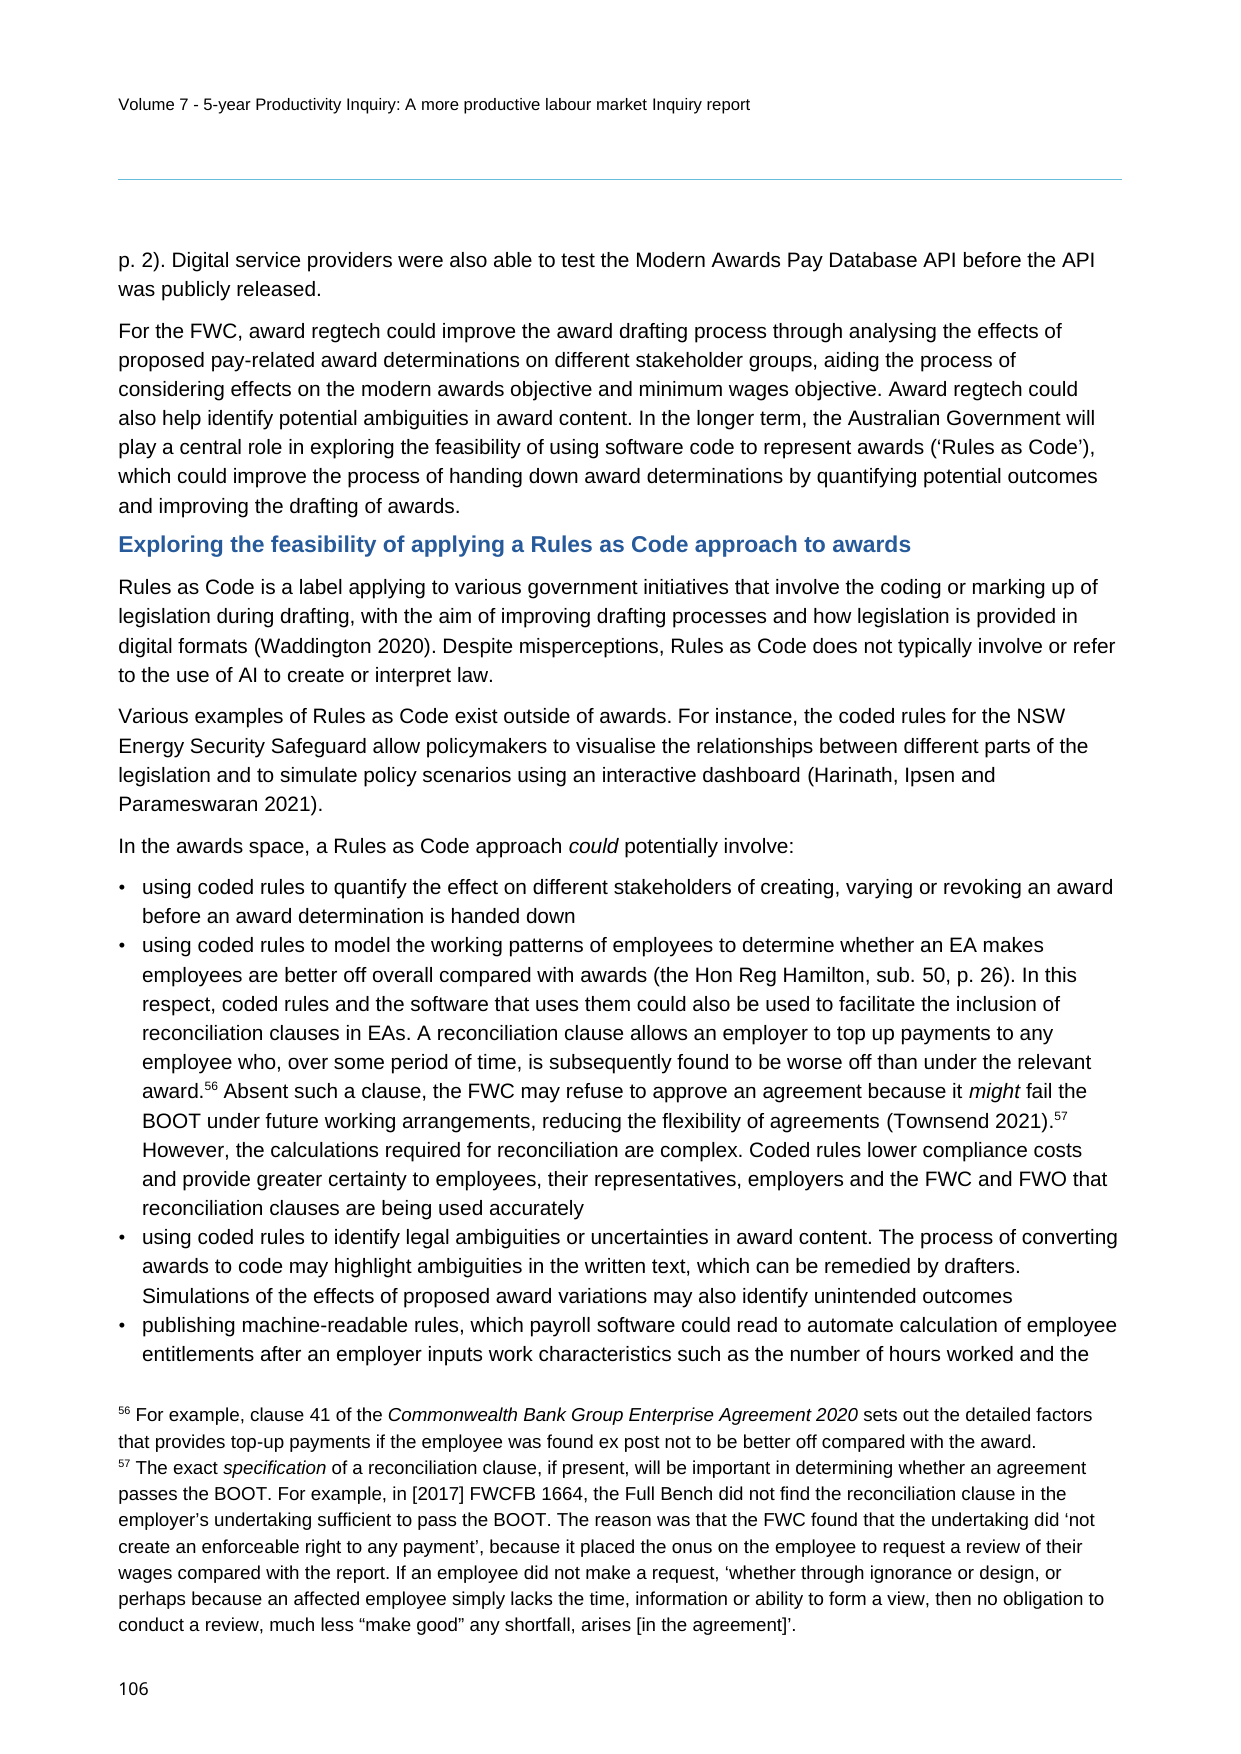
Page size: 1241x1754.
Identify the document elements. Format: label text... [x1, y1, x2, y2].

subtitle Exploring the feasibility of applying a Rules as Code approach to awards [118, 530, 1122, 557]
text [118, 242, 1122, 301]
text In the awards space, a Rules as Code approach could potentially involve: [118, 828, 1122, 857]
text Rules as Code is a label applying to various government initiatives that involve the coding or marking up of legislation during drafting, with the aim of improving drafting processes and how legislation is provided in digital formats (Waddington 2020). Despite misperceptions, Rules as Code does not typically involve or refer to the use of AI to create or interpret law. [118, 570, 1122, 687]
text For the FWC, award regtech could improve the award drafting process through analysing the effects of proposed pay-related award determinations on different stakeholder groups, aiding the process of considering effects on the modern awards objective and minimum wages objective. Award regtech could also help identify potential ambiguities in award content. In the longer term, the Australian Government will play a central role in exploring the feasibility of using software code to represent awards (‘Rules as Code’), which could improve the process of handing down award determinations by quantifying potential outcomes and improving the drafting of awards. [118, 313, 1122, 517]
list using coded rules to model the working patterns of employees to determine whether an EA makes employees are better off overall compared with awards (the Hon Reg Hamilton, sub. 50, p. 26). In this respect, coded rules and the software that uses them could also be used to facilitate the inclusion of reconciliation clauses in EAs. A reconciliation clause allows an employer to top up payments to any employee who, over some period of time, is subsequently found to be worse off than under the relevant award. Absent such a clause, the FWC may refuse to approve an agreement because it might fail the BOOT under future working arrangements, reducing the flexibility of agreements (Townsend 2021). However, the calculations required for reconciliation are complex. Coded rules lower compliance costs and provide greater certainty to employees, their representatives, employers and the FWC and FWO that reconciliation clauses are being used accurately [118, 928, 1122, 1220]
text Various examples of Rules as Code exist outside of awards. For instance, the coded rules for the NSW Energy Security Safeguard allow policymakers to visualise the relationships between different parts of the legislation and to simulate policy scenarios using an interactive dashboard (Harinath, Ipsen and Parameswaran 2021). [118, 699, 1122, 816]
list using coded rules to quantify the effect on different stakeholders of creating, varying or revoking an award before an award determination is handed down [118, 870, 1122, 928]
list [118, 1307, 1122, 1366]
list using coded rules to identify legal ambiguities or uncertainties in award content. The process of converting awards to code may highlight ambiguities in the written text, which can be remedied by drafters. Simulations of the effects of proposed award variations may also identify unintended outcomes [118, 1220, 1122, 1307]
